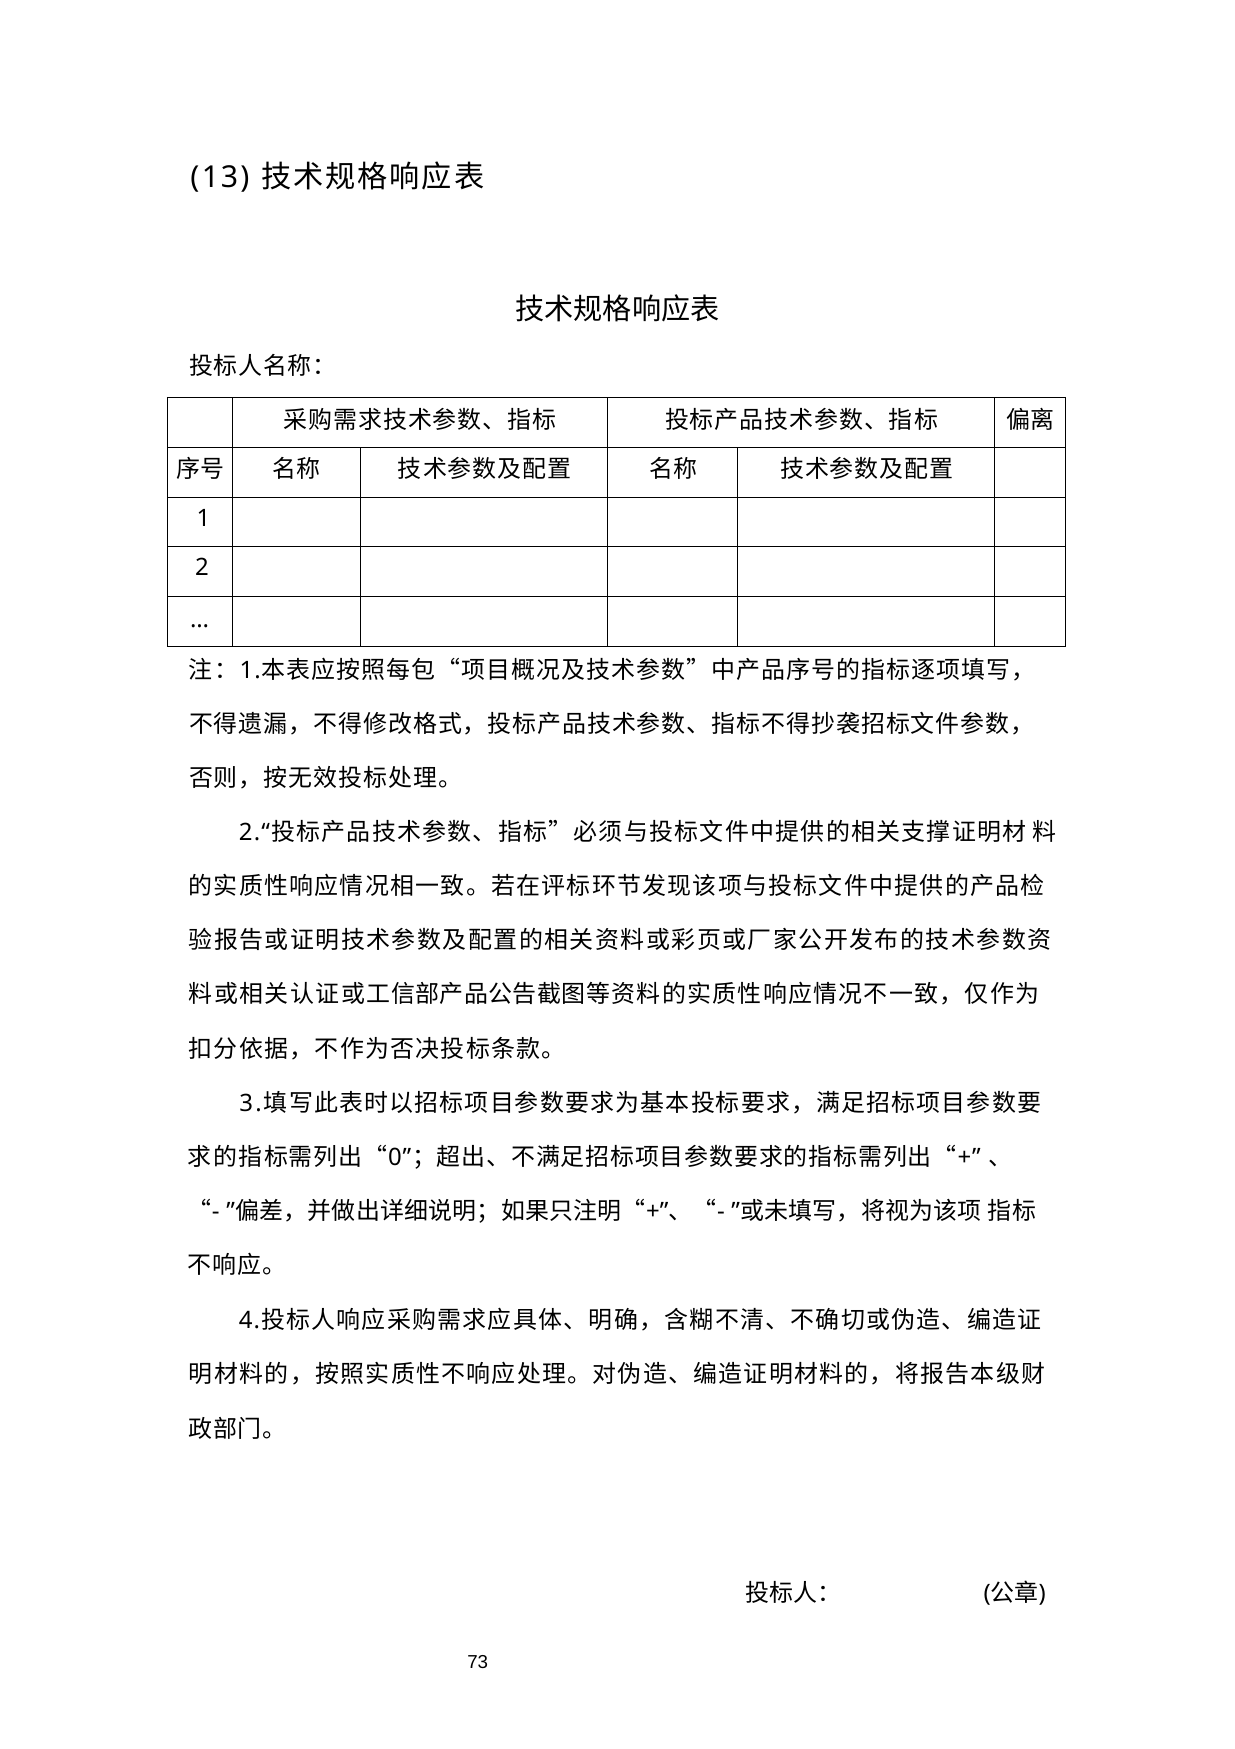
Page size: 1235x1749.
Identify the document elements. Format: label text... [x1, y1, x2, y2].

text 注：1.本表应按照每包“项目概况及技术参数”中产品序号的指标逐项填写， 不得遗漏，不得修改格式，投标产品技术参数、指标不得抄袭招标文件参数，否则，按无效投标处理。 [188, 650, 1041, 793]
text (13) 技术规格响应表 [190, 155, 1067, 196]
table_cell [738, 498, 994, 546]
table_header [168, 398, 232, 447]
table_header 偏离 [995, 398, 1065, 447]
table_cell [233, 498, 360, 546]
table_cell [995, 597, 1065, 646]
text 技术规格响应表 [516, 288, 1067, 327]
table_cell [361, 597, 607, 646]
table_cell 序号 [168, 448, 232, 497]
table_cell 1 [168, 498, 232, 546]
table_cell [995, 498, 1065, 546]
table_cell 2 [168, 547, 232, 596]
table_cell [233, 547, 360, 596]
table_cell [608, 498, 737, 546]
text 投标人： (公章) [167, 1575, 1045, 1608]
table_cell 名称 [233, 448, 360, 497]
table_cell 技术参数及配置 [738, 448, 994, 497]
table_cell [738, 597, 994, 646]
text 2.“投标产品技术参数、指标”必须与投标文件中提供的相关支撑证明材 料的实质性响应情况相一致。若在评标环节发现该项与投标文件中提供的产品检验报告或证明技术参数及配置的相关资料或彩页或厂家公开发布的技术参数资料或相关认证或工信部产品公告截图等资料的实质性响应情况不一致，仅作为扣分依据，不作为否决投标条款。 [188, 813, 1059, 1064]
table_cell [995, 448, 1065, 497]
table_header 采购需求技术参数、指标 [233, 398, 607, 447]
table_cell [361, 547, 607, 596]
table_cell [995, 547, 1065, 596]
table_cell [738, 547, 994, 596]
table_cell [361, 498, 607, 546]
table_cell [608, 597, 737, 646]
table_cell 名称 [608, 448, 737, 497]
table_cell [608, 547, 737, 596]
text 3.填写此表时以招标项目参数要求为基本投标要求，满足招标项目参数要 求的指标需列出“0”；超出、不满足招标项目参数要求的指标需列出“+” 、 “- ”偏差，并做出详细说明；如果只注明“+”、“- ”或未填写，将视为该项 指标不响应。 [187, 1083, 1046, 1281]
text 投标人名称： [189, 348, 1067, 381]
text 4.投标人响应采购需求应具体、明确，含糊不清、不确切或伪造、编造证 明材料的，按照实质性不响应处理。对伪造、编造证明材料的，将报告本级财 政部门。 [188, 1300, 1047, 1444]
table_header 投标产品技术参数、指标 [608, 398, 994, 447]
table_cell 技术参数及配置 [361, 448, 607, 497]
table_cell [233, 597, 360, 646]
table_cell … [168, 597, 232, 646]
